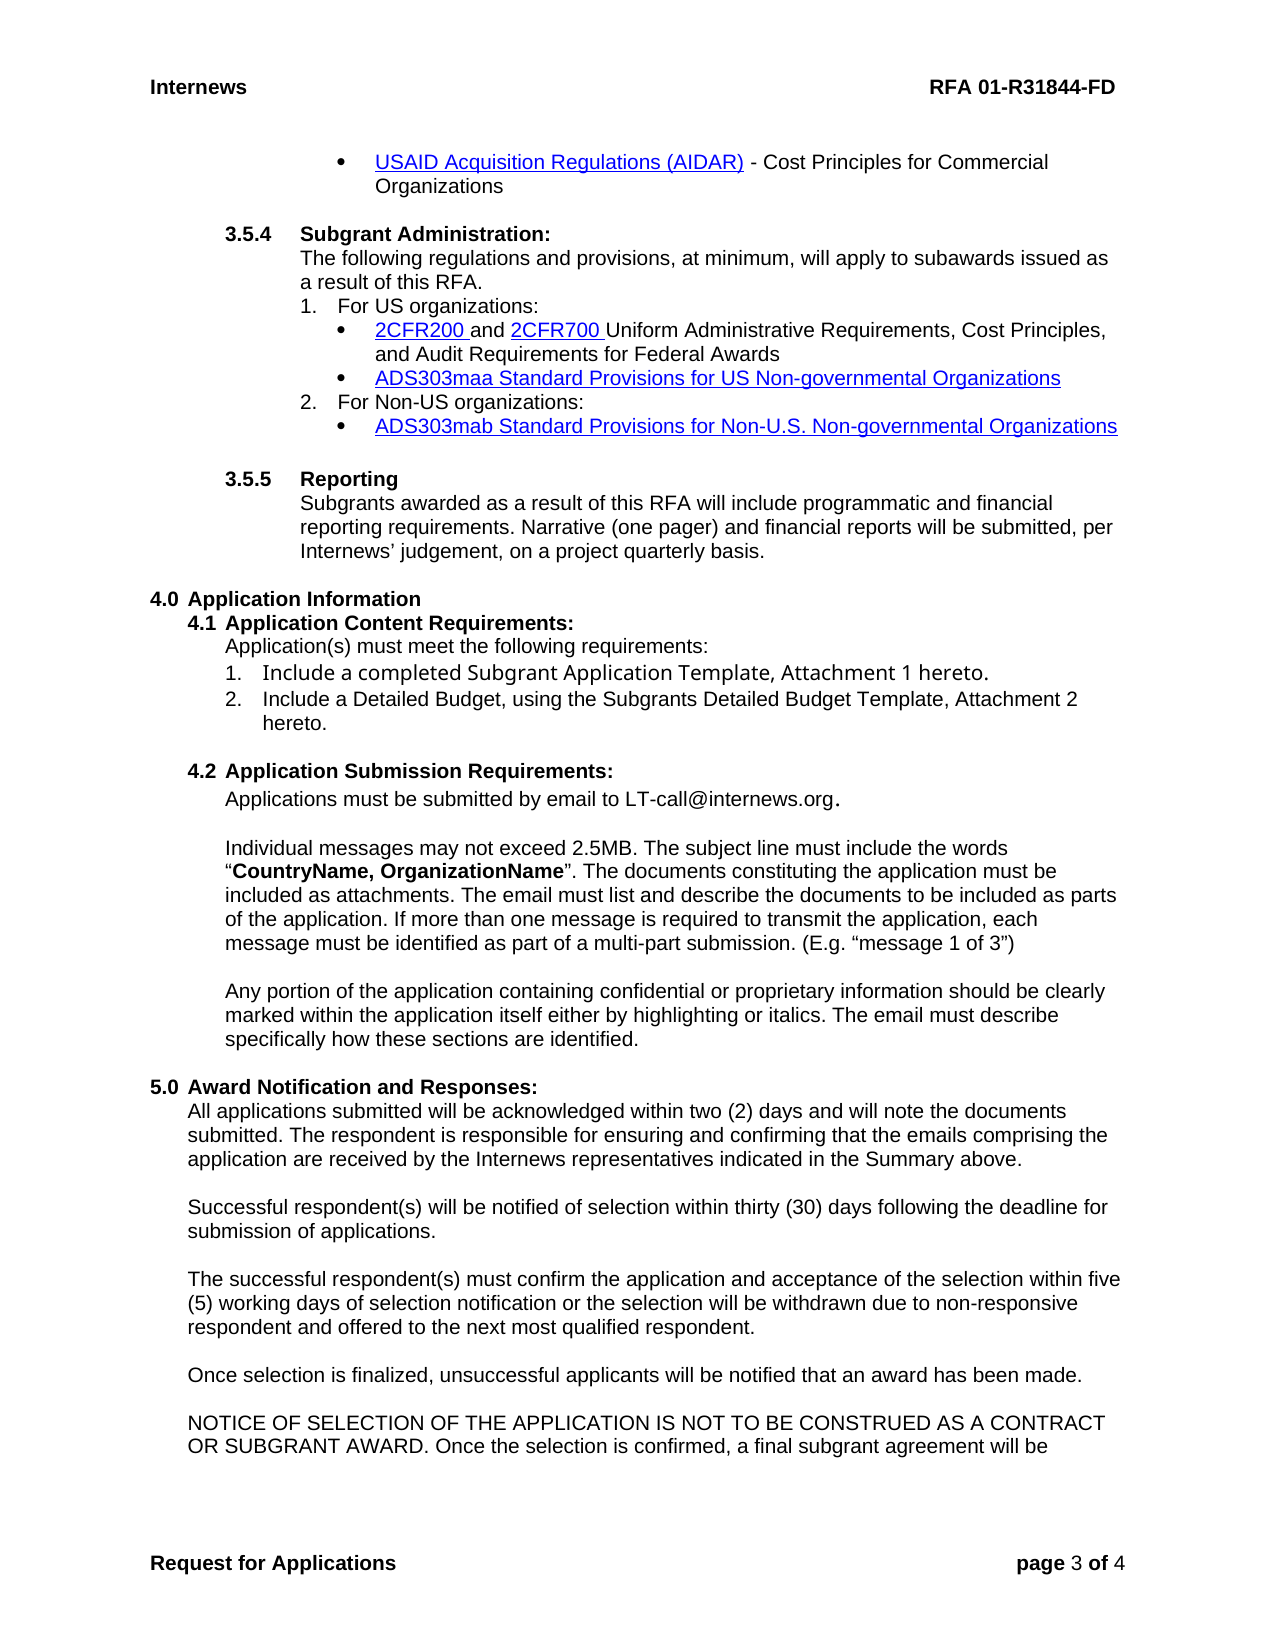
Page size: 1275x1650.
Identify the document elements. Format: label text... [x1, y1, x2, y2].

list USAID Acquisition Regulations (AIDAR) - Cost Principles for Commercial Organizations [337, 150, 1125, 198]
list ADS303mab Standard Provisions for Non-U.S. Non-governmental Organizations [337, 414, 1125, 438]
text Subgrants awarded as a result of this RFA will include programmatic and financial reporting requirements. Narrative (one pager) and financial reports will be submitted, per Internews’ judgement, on a project quarterly basis. [225, 491, 1125, 562]
text 4.0 Application Information [150, 586, 1125, 610]
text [187, 1410, 1125, 1458]
text Successful respondent(s) will be notified of selection within thirty (30) days following the deadline for submission of applications. [187, 1195, 1125, 1243]
text The successful respondent(s) must confirm the application and acceptance of the selection within five (5) working days of selection notification or the selection will be withdrawn due to non-responsive respondent and offered to the next most qualified respondent. [187, 1267, 1125, 1338]
text 3.5.5 Reporting [225, 467, 1125, 491]
text Applications must be submitted by email to LT-call@internews.org. [225, 783, 1125, 811]
text Application(s) must meet the following requirements: [225, 634, 1125, 658]
text 3.5.4 Subgrant Administration: [225, 222, 1125, 246]
list For US organizations: [300, 294, 1125, 318]
list ADS303maa Standard Provisions for US Non-governmental Organizations [337, 366, 1125, 390]
text 4.1 Application Content Requirements: [187, 610, 1125, 634]
text Any portion of the application containing confidential or proprietary information should be clearly marked within the application itself either by highlighting or italics. The email must describe specifically how these sections are identified. [225, 979, 1125, 1051]
text Once selection is finalized, unsuccessful applicants will be notified that an award has been made. [187, 1362, 1125, 1386]
text 5.0 Award Notification and Responses: [150, 1075, 1125, 1099]
list Include a Detailed Budget, using the Subgrants Detailed Budget Template, Attachment 2 hereto. [225, 687, 1125, 735]
list For Non-US organizations: [300, 390, 1125, 414]
text The following regulations and provisions, at minimum, will apply to subawards issued as a result of this RFA. [225, 246, 1125, 294]
text 4.2 Application Submission Requirements: [187, 759, 1125, 783]
list Include a completed Subgrant Application Template, Attachment 1 hereto. [225, 658, 1125, 687]
list 2CFR200 and 2CFR700 Uniform Administrative Requirements, Cost Principles, and Audit Requirements for Federal Awards [337, 318, 1125, 366]
text Individual messages may not exceed 2.5MB. The subject line must include the words “CountryName, OrganizationName”. The documents constituting the application must be included as attachments. The email must list and describe the documents to be included as parts of the application. If more than one message is required to transmit the application, each message must be identified as part of a multi-part submission. (E.g. “message 1 of 3”) [225, 835, 1125, 955]
text All applications submitted will be acknowledged within two (2) days and will note the documents submitted. The respondent is responsible for ensuring and confirming that the emails comprising the application are received by the Internews representatives indicated in the Summary above. [187, 1099, 1125, 1171]
